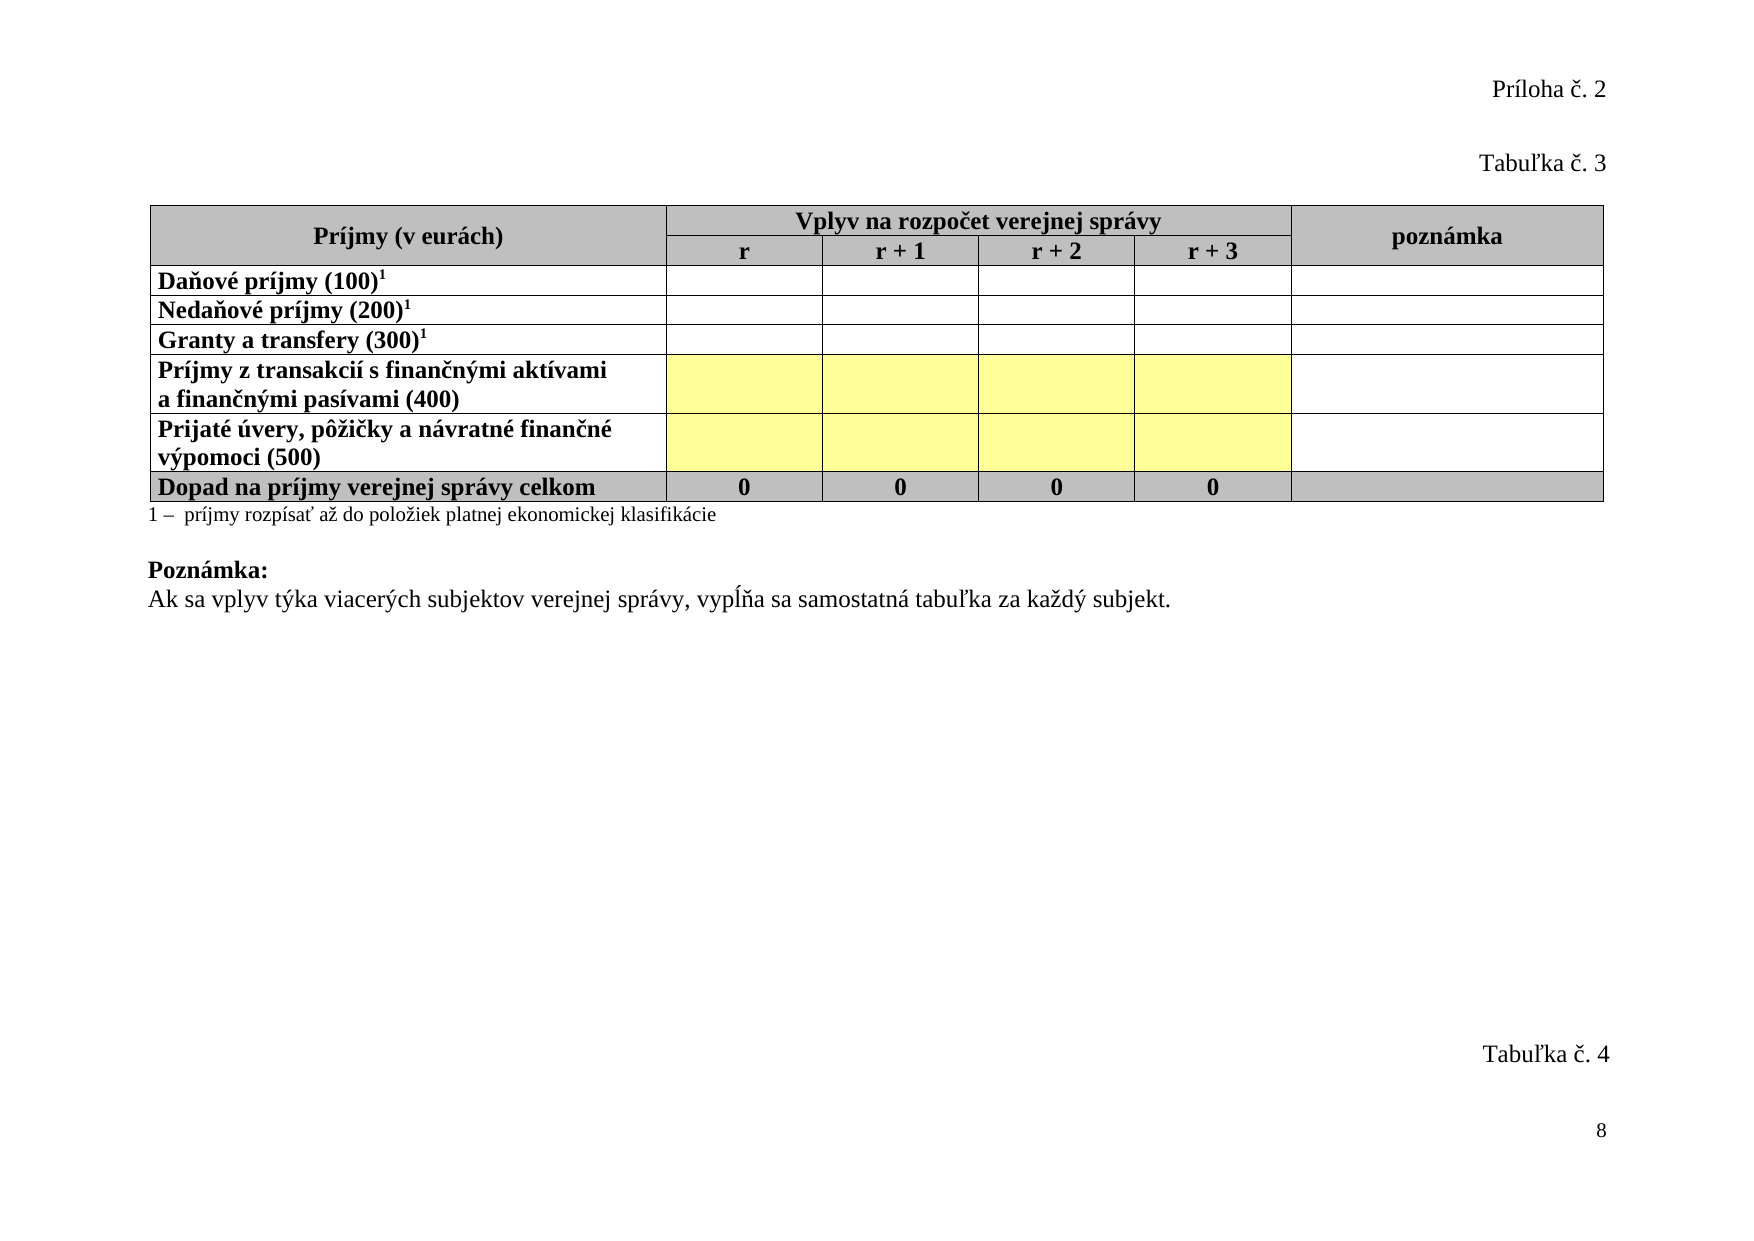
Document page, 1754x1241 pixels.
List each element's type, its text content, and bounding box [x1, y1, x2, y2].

table_cell 0 [979, 472, 1134, 501]
table_cell Nedaňové príjmy (200)1 [151, 296, 666, 324]
table_cell [979, 296, 1134, 324]
table_cell [1292, 325, 1603, 354]
table_cell [823, 325, 978, 354]
table_cell Daňové príjmy (100)1 [151, 266, 666, 294]
table_cell Prijaté úvery, pôžičky a návratné finančné výpomoci (500) [151, 414, 666, 471]
table_cell [1292, 266, 1603, 294]
table_cell [1135, 266, 1291, 294]
table_cell r + 3 [1135, 236, 1291, 265]
table_cell [1135, 414, 1291, 471]
table_header Vplyv na rozpočet verejnej správy [667, 206, 1291, 235]
table_cell r [667, 236, 822, 265]
table_cell [1135, 325, 1291, 354]
table_cell [1292, 355, 1603, 413]
table_cell [1135, 296, 1291, 324]
text Tabuľka č. 4 [148, 1039, 1609, 1068]
table_header Príjmy (v eurách) [151, 206, 666, 265]
table_cell [667, 414, 822, 471]
table_cell 0 [823, 472, 978, 501]
table_cell [979, 325, 1134, 354]
table_cell [823, 296, 978, 324]
table_cell [667, 355, 822, 413]
table_cell [823, 414, 978, 471]
table_cell [1292, 472, 1603, 501]
table_cell r + 1 [823, 236, 978, 265]
text Ak sa vplyv týka viacerých subjektov verejnej správy, vypĺňa sa samostatná tabuľka za každý subjekt. [148, 584, 1606, 612]
table_cell [667, 266, 822, 294]
text 1 – príjmy rozpísať až do položiek platnej ekonomickej klasifikácie [148, 502, 1606, 526]
text Tabuľka č. 3 [148, 148, 1606, 176]
table_cell [823, 266, 978, 294]
table_cell [979, 414, 1134, 471]
table_cell [979, 266, 1134, 294]
text Poznámka: [148, 555, 1606, 584]
table_cell [1135, 355, 1291, 413]
table_header poznámka [1292, 206, 1603, 265]
table_cell 0 [667, 472, 822, 501]
table_cell Dopad na príjmy verejnej správy celkom [151, 472, 666, 501]
table_cell [1292, 414, 1603, 471]
table_cell Granty a transfery (300)1 [151, 325, 666, 354]
table_cell [823, 355, 978, 413]
table_cell [667, 325, 822, 354]
table_cell Príjmy z transakcií s finančnými aktívami a finančnými pasívami (400) [151, 355, 666, 413]
table_cell [979, 355, 1134, 413]
table_cell [1292, 296, 1603, 324]
table_cell r + 2 [979, 236, 1134, 265]
table_cell [667, 296, 822, 324]
table_cell 0 [1135, 472, 1291, 501]
